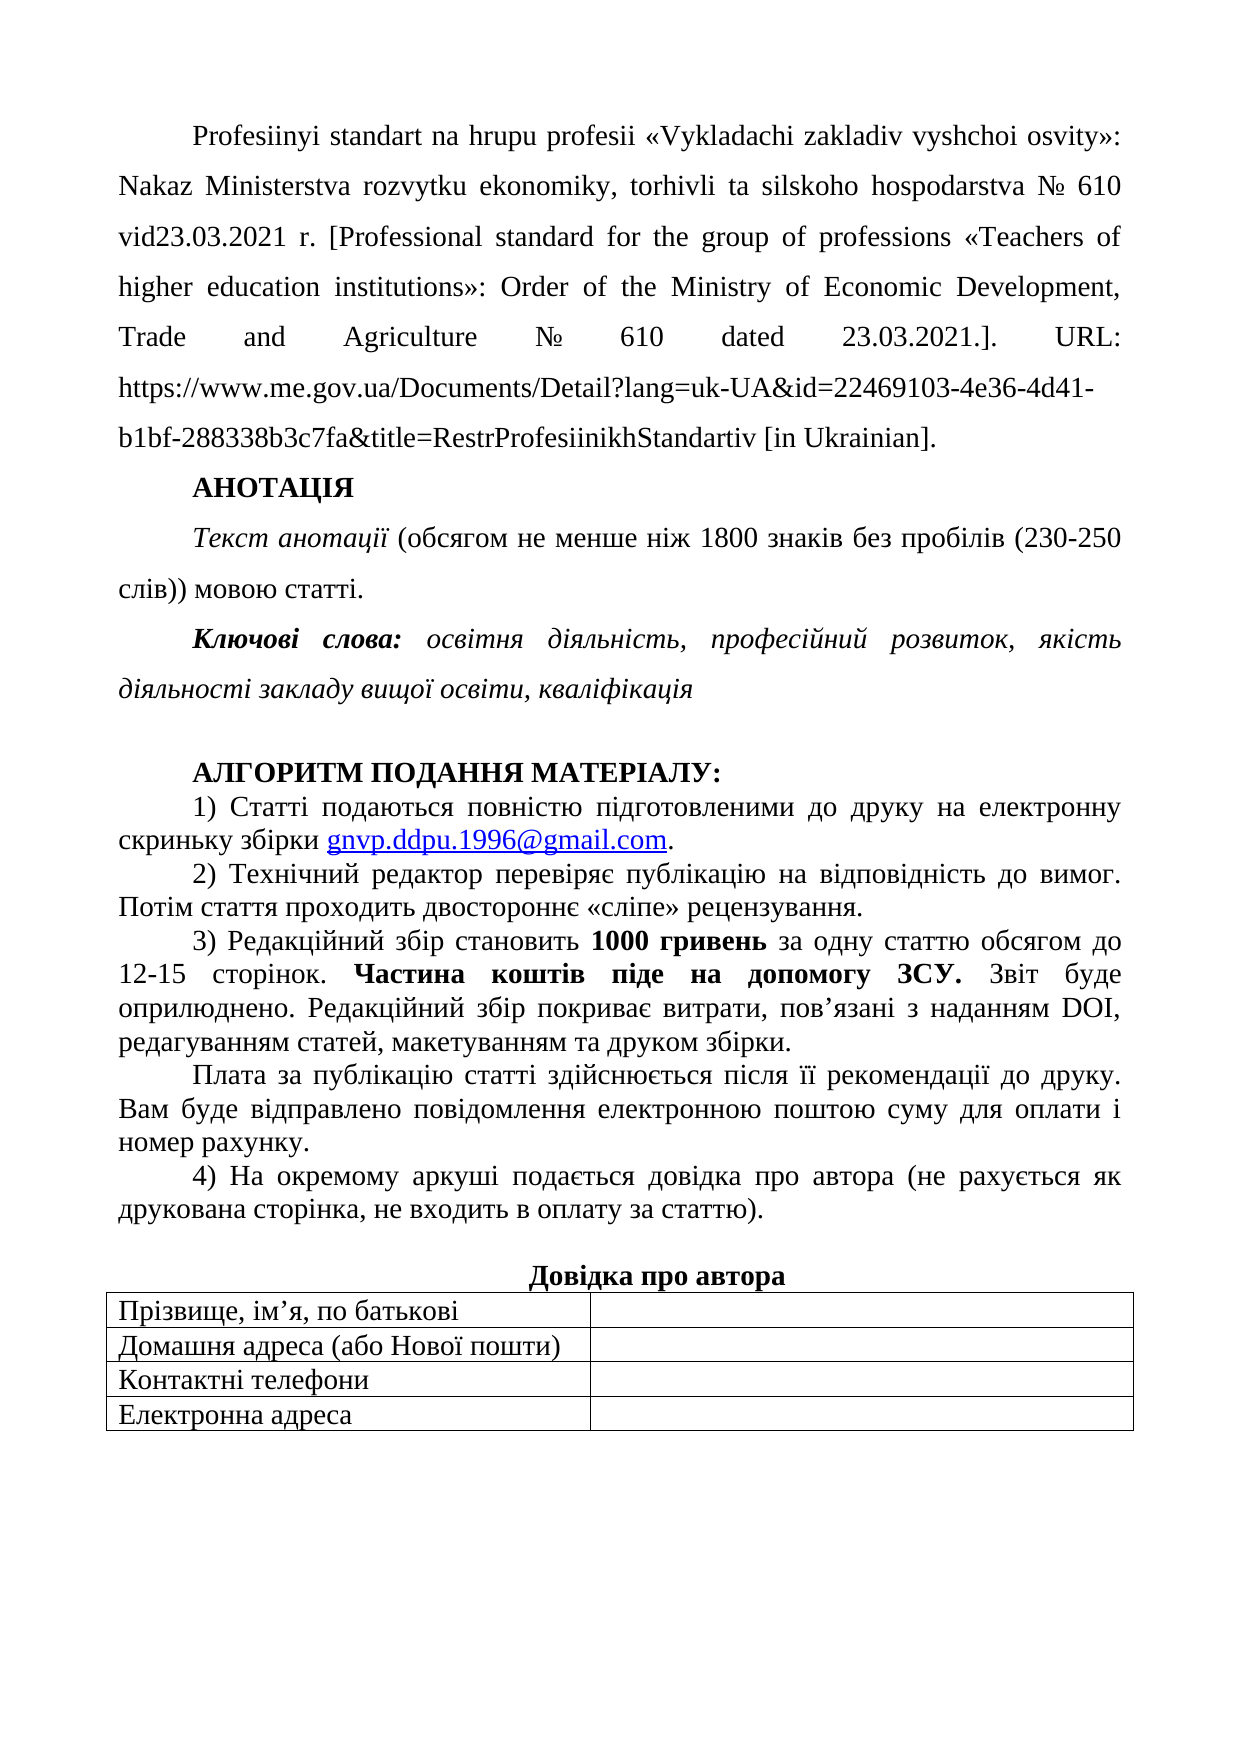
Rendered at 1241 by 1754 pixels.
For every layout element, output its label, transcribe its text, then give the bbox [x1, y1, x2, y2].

table_cell [591, 1397, 1133, 1430]
table_cell Контактні телефони [107, 1362, 590, 1396]
table_cell [591, 1362, 1133, 1396]
table_header Прізвище, ім’я, по батькові [107, 1293, 590, 1327]
text АЛГОРИТМ ПОДАННЯ МАТЕРІАЛУ: [118, 755, 1122, 789]
text Довідка про автора [118, 1258, 1122, 1292]
text АНОТАЦІЯ [118, 470, 1122, 504]
text Текст анотації (обсягом не менше ніж 1800 знаків без пробілів (230-250 слів)) мовою статті. [118, 521, 1122, 604]
text 4) На окремому аркуші подається довідка про автора (не рахується як друкована сторінка, не входить в оплату за статтю). [118, 1158, 1122, 1225]
table_cell Домашня адреса (або Нової пошти) [107, 1328, 590, 1361]
table_header [591, 1293, 1133, 1327]
text 3) Редакційний збір становить 1000 гривень за одну статтю обсягом до 12-15 сторінок. Частина коштів піде на допомогу ЗСУ. Звіт буде оприлюднено. Редакційний збір покриває витрати, пов’язані з наданням DOI, редагуванням статей, макетуванням та друком збірки. [118, 923, 1122, 1057]
text Profesiinyi standart na hrupu profesii «Vykladachi zakladiv vyshchoi osvity»: Nakaz Ministerstva rozvytku ekonomiky, torhivli ta silskoho hospodarstva № 610 vid23.03.2021 r. [Professional standard for the group of professions «Teachers of higher education institutions»: Order of the Ministry of Economic Development, Trade and Agriculture № 610 dated 23.03.2021.]. URL: https://www.me.gov.ua/Documents/Detail?lang=uk-UA&id=22469103-4e36-4d41-b1bf-288338b3c7fa&title=RestrProfesiinikhStandartiv [in Ukrainian]. [118, 118, 1122, 453]
text 2) Технічний редактор перевіряє публікацію на відповідність до вимог. Потім стаття проходить двостороннє «сліпе» рецензування. [118, 856, 1122, 923]
text Плата за публікацію статті здійснюється після її рекомендації до друку. Вам буде відправлено повідомлення електронною поштою суму для оплати і номер рахунку. [118, 1057, 1122, 1158]
table_cell Електронна адреса [107, 1397, 590, 1430]
text Ключові слова: освітня діяльність, професійний розвиток, якість діяльності закладу вищої освіти, кваліфікація [118, 621, 1122, 705]
table_cell [591, 1328, 1133, 1361]
text 1) Статті подаються повністю підготовленими до друку на електронну скриньку збірки gnvp.ddpu.1996@gmail.com. [118, 789, 1122, 856]
